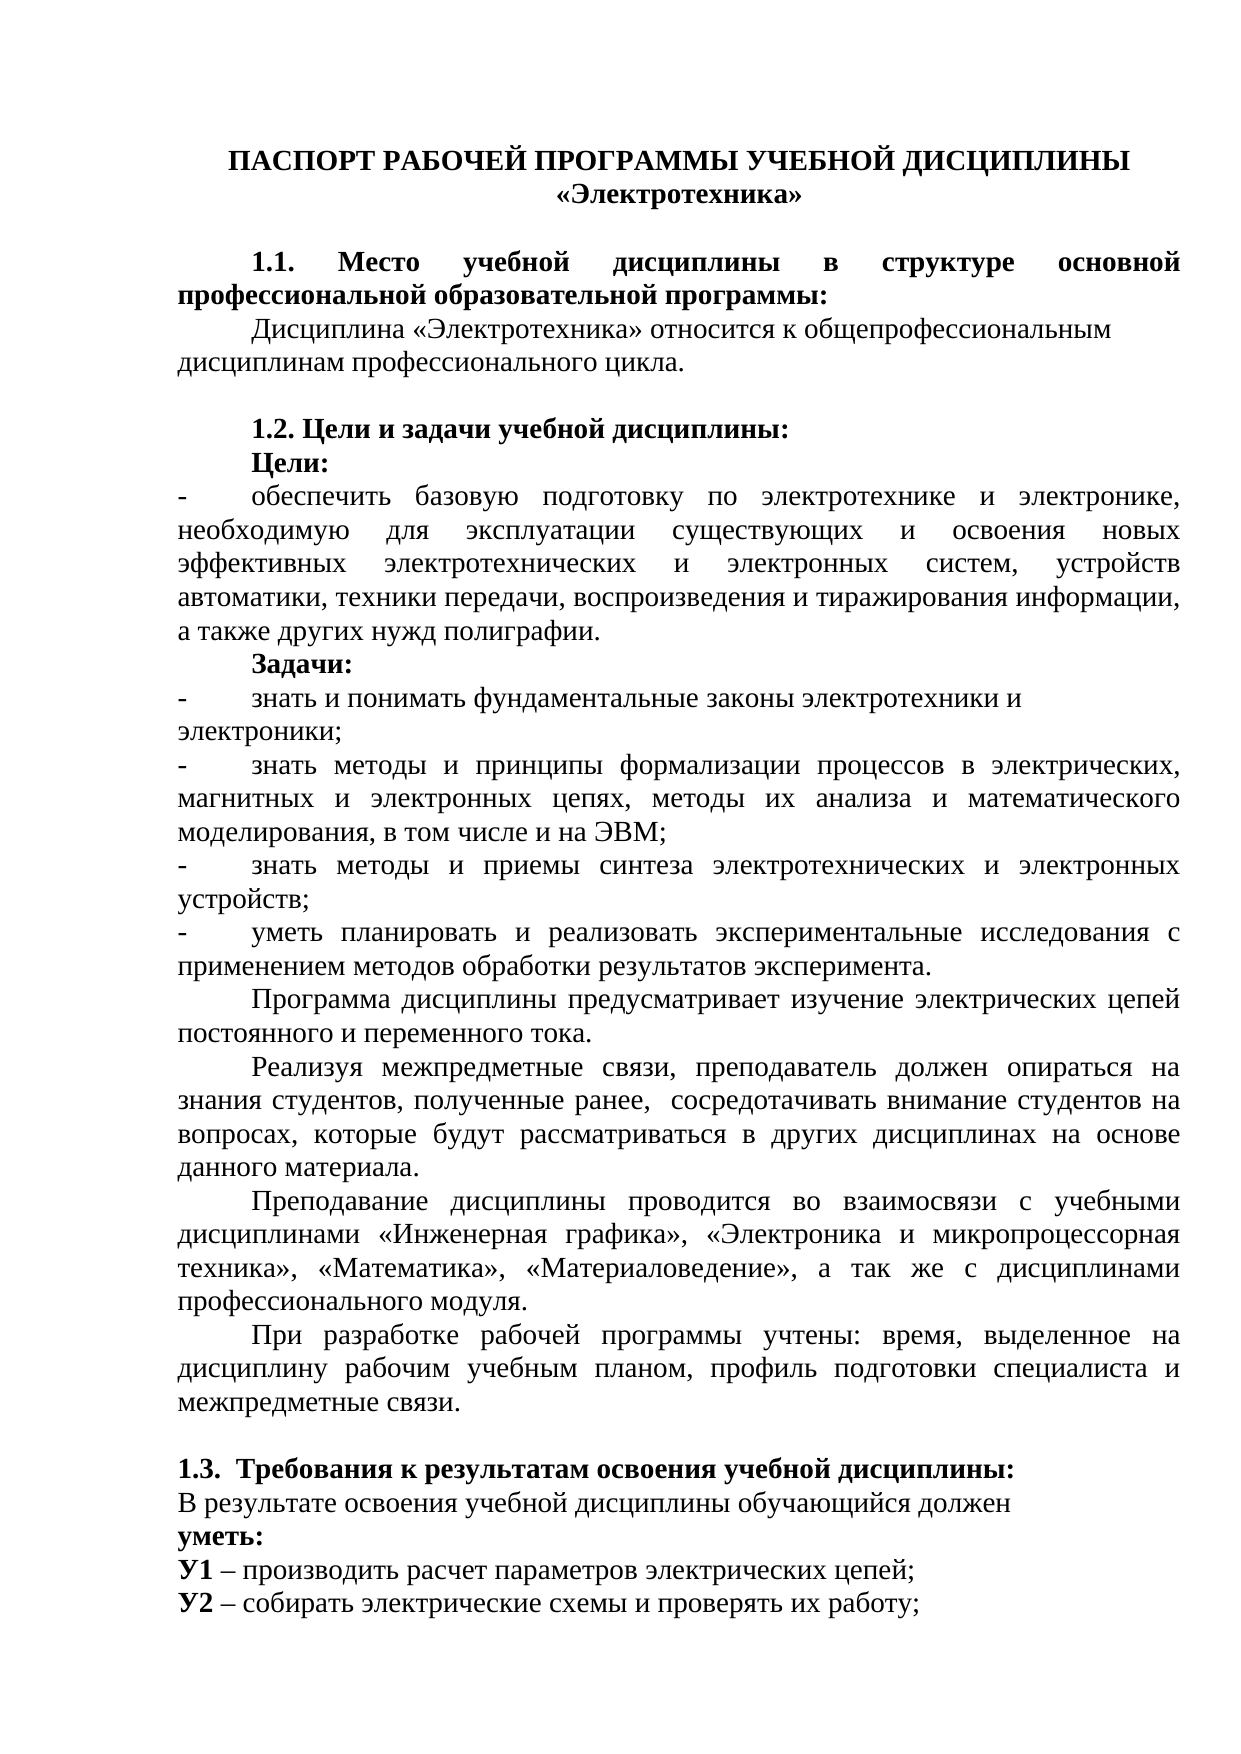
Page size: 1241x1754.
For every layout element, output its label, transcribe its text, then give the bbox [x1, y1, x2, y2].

text 1.3. Требования к результатам освоения учебной дисциплины: [177, 1451, 1181, 1485]
text ПАСПОРТ РАБОЧЕЙ ПРОГРАММЫ УЧЕБНОЙ ДИСЦИПЛИНЫ [177, 143, 1181, 177]
text Реализуя межпредметные связи, преподаватель должен опираться на знания студентов, полученные ранее, сосредотачивать внимание студентов на вопросах, которые будут рассматриваться в других дисциплинах на основе данного материала. [177, 1049, 1181, 1183]
text Программа дисциплины предусматривает изучение электрических цепей постоянного и переменного тока. [177, 982, 1181, 1049]
text У1 – производить расчет параметров электрических цепей; [177, 1552, 1181, 1585]
list обеспечить базовую подготовку по электротехнике и электронике, необходимую для эксплуатации существующих и освоения новых эффективных электротехнических и электронных систем, устройств автоматики, техники передачи, воспроизведения и тиражирования информации, а также других нужд полиграфии. [177, 478, 1181, 646]
list уметь планировать и реализовать экспериментальные исследования с применением методов обработки результатов эксперимента. [177, 914, 1181, 982]
text 1.1. Место учебной дисциплины в структуре основной профессиональной образовательной программы: [177, 244, 1181, 311]
text Задачи: [177, 646, 1181, 680]
text Преподавание дисциплины проводится во взаимосвязи с учебными дисциплинами «Инженерная графика», «Электроника и микропроцессорная техника», «Математика», «Материаловедение», а так же с дисциплинами профессионального модуля. [177, 1183, 1181, 1317]
list знать и понимать фундаментальные законы электротехники и электроники; [177, 680, 1181, 747]
list знать методы и приемы синтеза электротехнических и электронных устройств; [177, 847, 1181, 914]
text В результате освоения учебной дисциплины обучающийся должен [177, 1485, 1181, 1518]
text У2 – собирать электрические схемы и проверять их работу; [177, 1585, 1181, 1619]
text Дисциплина «Электротехника» относится к общепрофессиональным дисциплинам профессионального цикла. [177, 311, 1181, 378]
text «Электротехника» [177, 177, 1181, 210]
text 1.2. Цели и задачи учебной дисциплины: [177, 411, 1181, 445]
text Цели: [177, 445, 1181, 478]
text уметь: [177, 1518, 1181, 1552]
text При разработке рабочей программы учтены: время, выделенное на дисциплину рабочим учебным планом, профиль подготовки специалиста и межпредметные связи. [177, 1317, 1181, 1418]
list знать методы и принципы формализации процессов в электрических, магнитных и электронных цепях, методы их анализа и математического моделирования, в том числе и на ЭВМ; [177, 747, 1181, 847]
